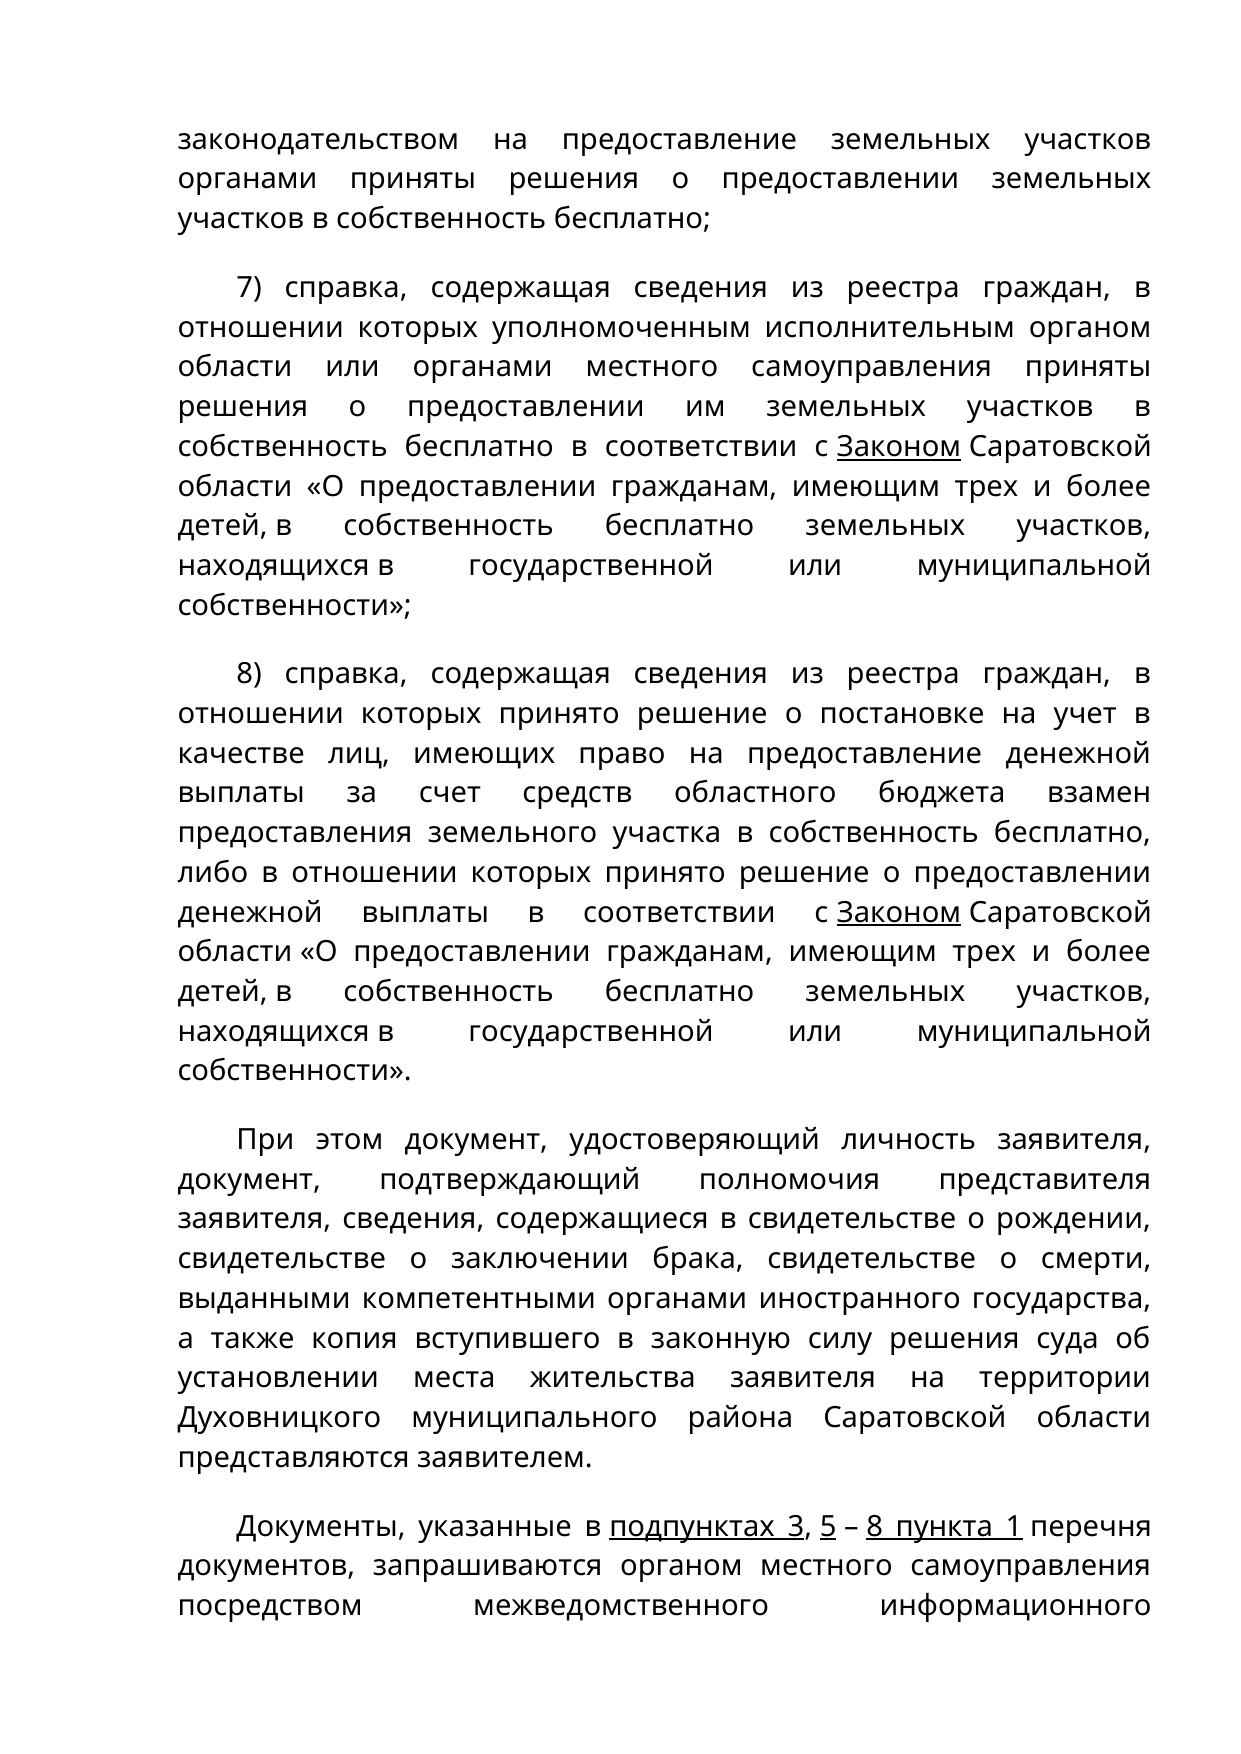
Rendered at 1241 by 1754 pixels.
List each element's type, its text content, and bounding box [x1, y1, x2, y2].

text 8) справка, содержащая сведения из реестра граждан, в отношении которых принято решение о постановке на учет в качестве лиц, имеющих право на предоставление денежной выплаты за счет средств областного бюджета взамен предоставления земельного участка в собственность бесплатно, либо в отношении которых принято решение о предоставлении денежной выплаты в соответствии с Законом Саратовской области «О предоставлении гражданам, имеющим трех и более детей, в собственность бесплатно земельных участков, находящихся в государственной или муниципальной собственности». [177, 653, 1152, 1089]
text При этом документ, удостоверяющий личность заявителя, документ, подтверждающий полномочия представителя заявителя, сведения, содержащиеся в свидетельстве о рождении, свидетельстве о заключении брака, свидетельстве о смерти, выданными компетентными органами иностранного государства, а также копия вступившего в законную силу решения суда об установлении места жительства заявителя на территории Духовницкого муниципального района Саратовской области представляются заявителем. [177, 1118, 1152, 1476]
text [177, 118, 1152, 237]
text 7) справка, содержащая сведения из реестра граждан, в отношении которых уполномоченным исполнительным органом области или органами местного самоуправления приняты решения о предоставлении им земельных участков в собственность бесплатно в соответствии с Законом Саратовской области «О предоставлении гражданам, имеющим трех и более детей, в собственность бесплатно земельных участков, находящихся в государственной или муниципальной собственности»; [177, 266, 1152, 623]
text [177, 1505, 1152, 1624]
